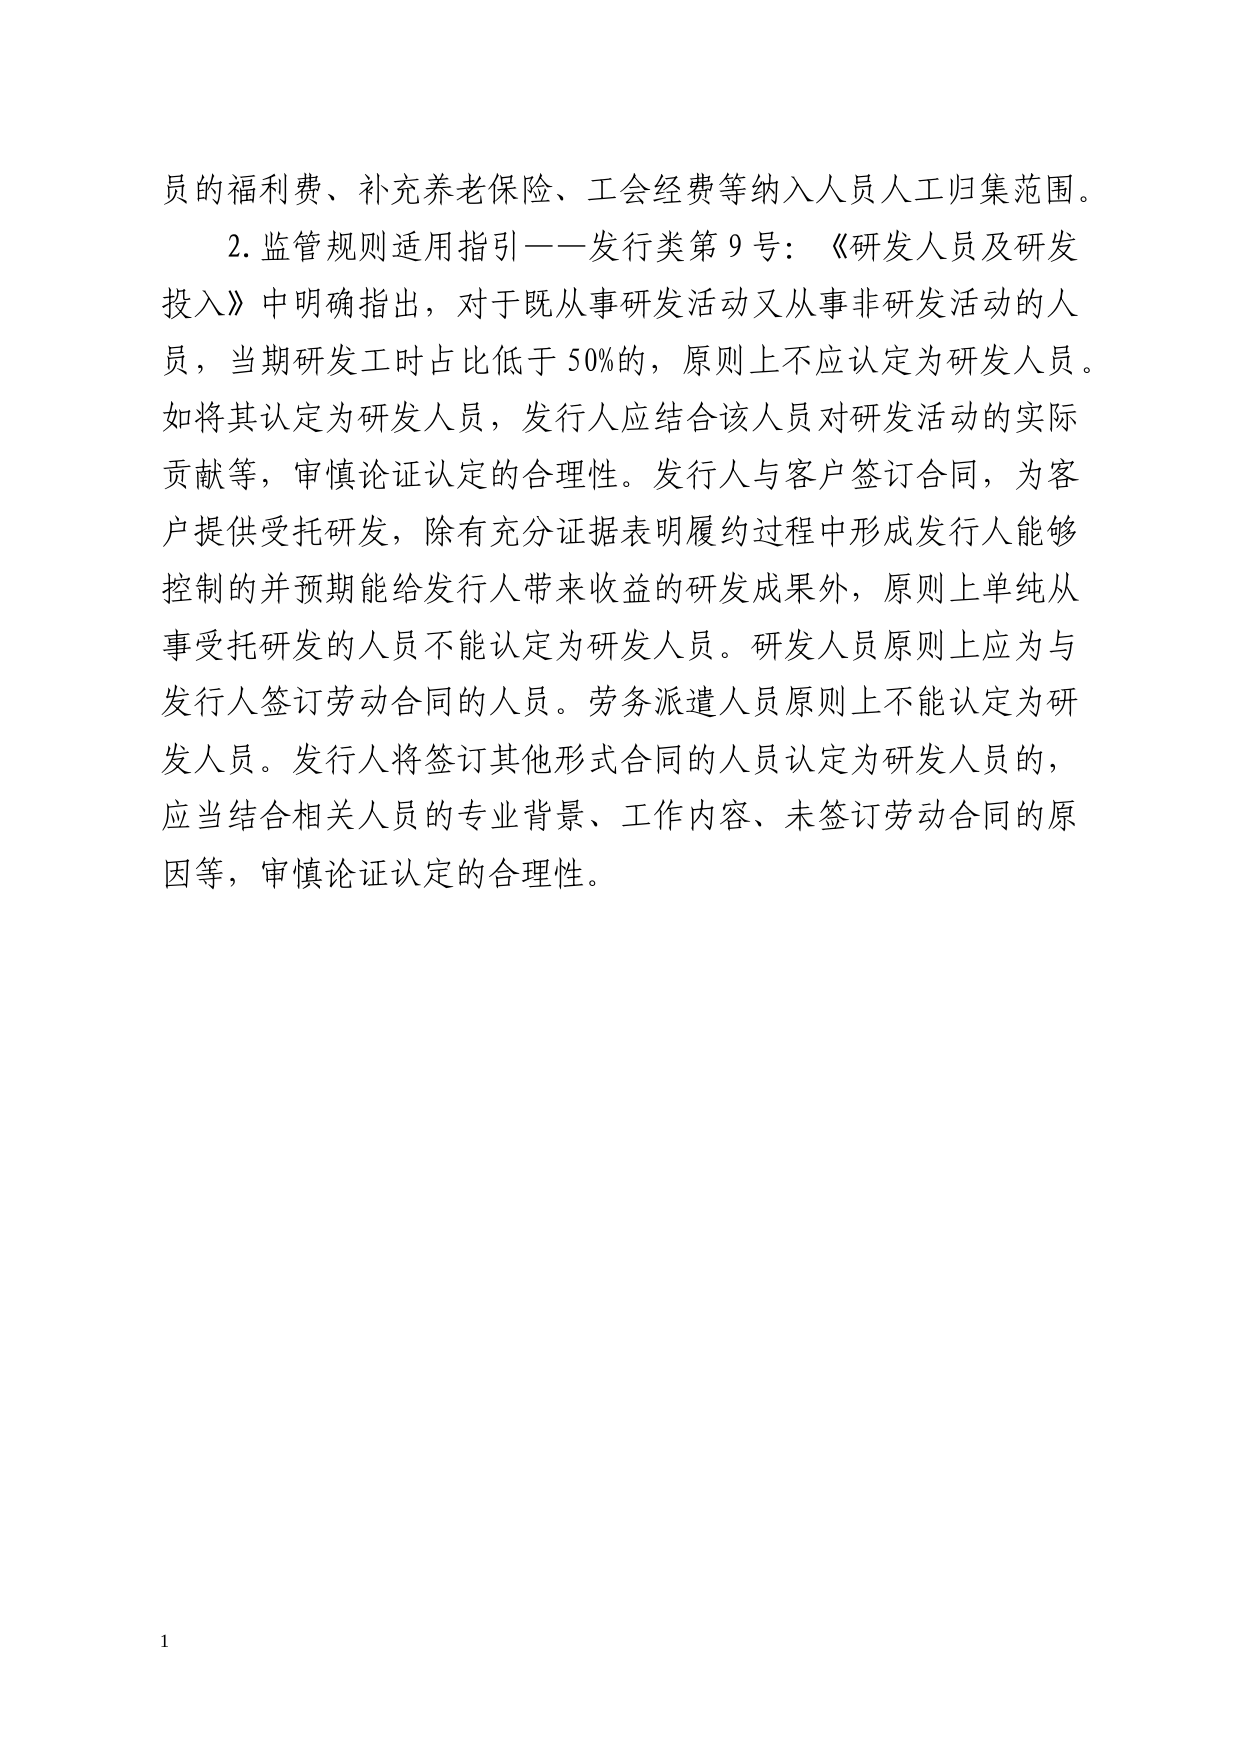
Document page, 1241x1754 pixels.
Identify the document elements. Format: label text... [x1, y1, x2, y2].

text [160, 168, 1080, 206]
text 2.监管规则适用指引——发行类第9号：《研发人员及研发投入》中明确指出，对于既从事研发活动又从事非研发活动的人员，当期研发工时占比低于50%的，原则上不应认定为研发人员。如将其认定为研发人员，发行人应结合该人员对研发活动的实际贡献等，审慎论证认定的合理性。发行人与客户签订合同，为客户提供受托研发，除有充分证据表明履约过程中形成发行人能够控制的并预期能给发行人带来收益的研发成果外，原则上单纯从事受托研发的人员不能认定为研发人员。研发人员原则上应为与发行人签订劳动合同的人员。劳务派遣人员原则上不能认定为研发人员。发行人将签订其他形式合同的人员认定为研发人员的，应当结合相关人员的专业背景、工作内容、未签订劳动合同的原因等，审慎论证认定的合理性。 [160, 225, 1080, 889]
